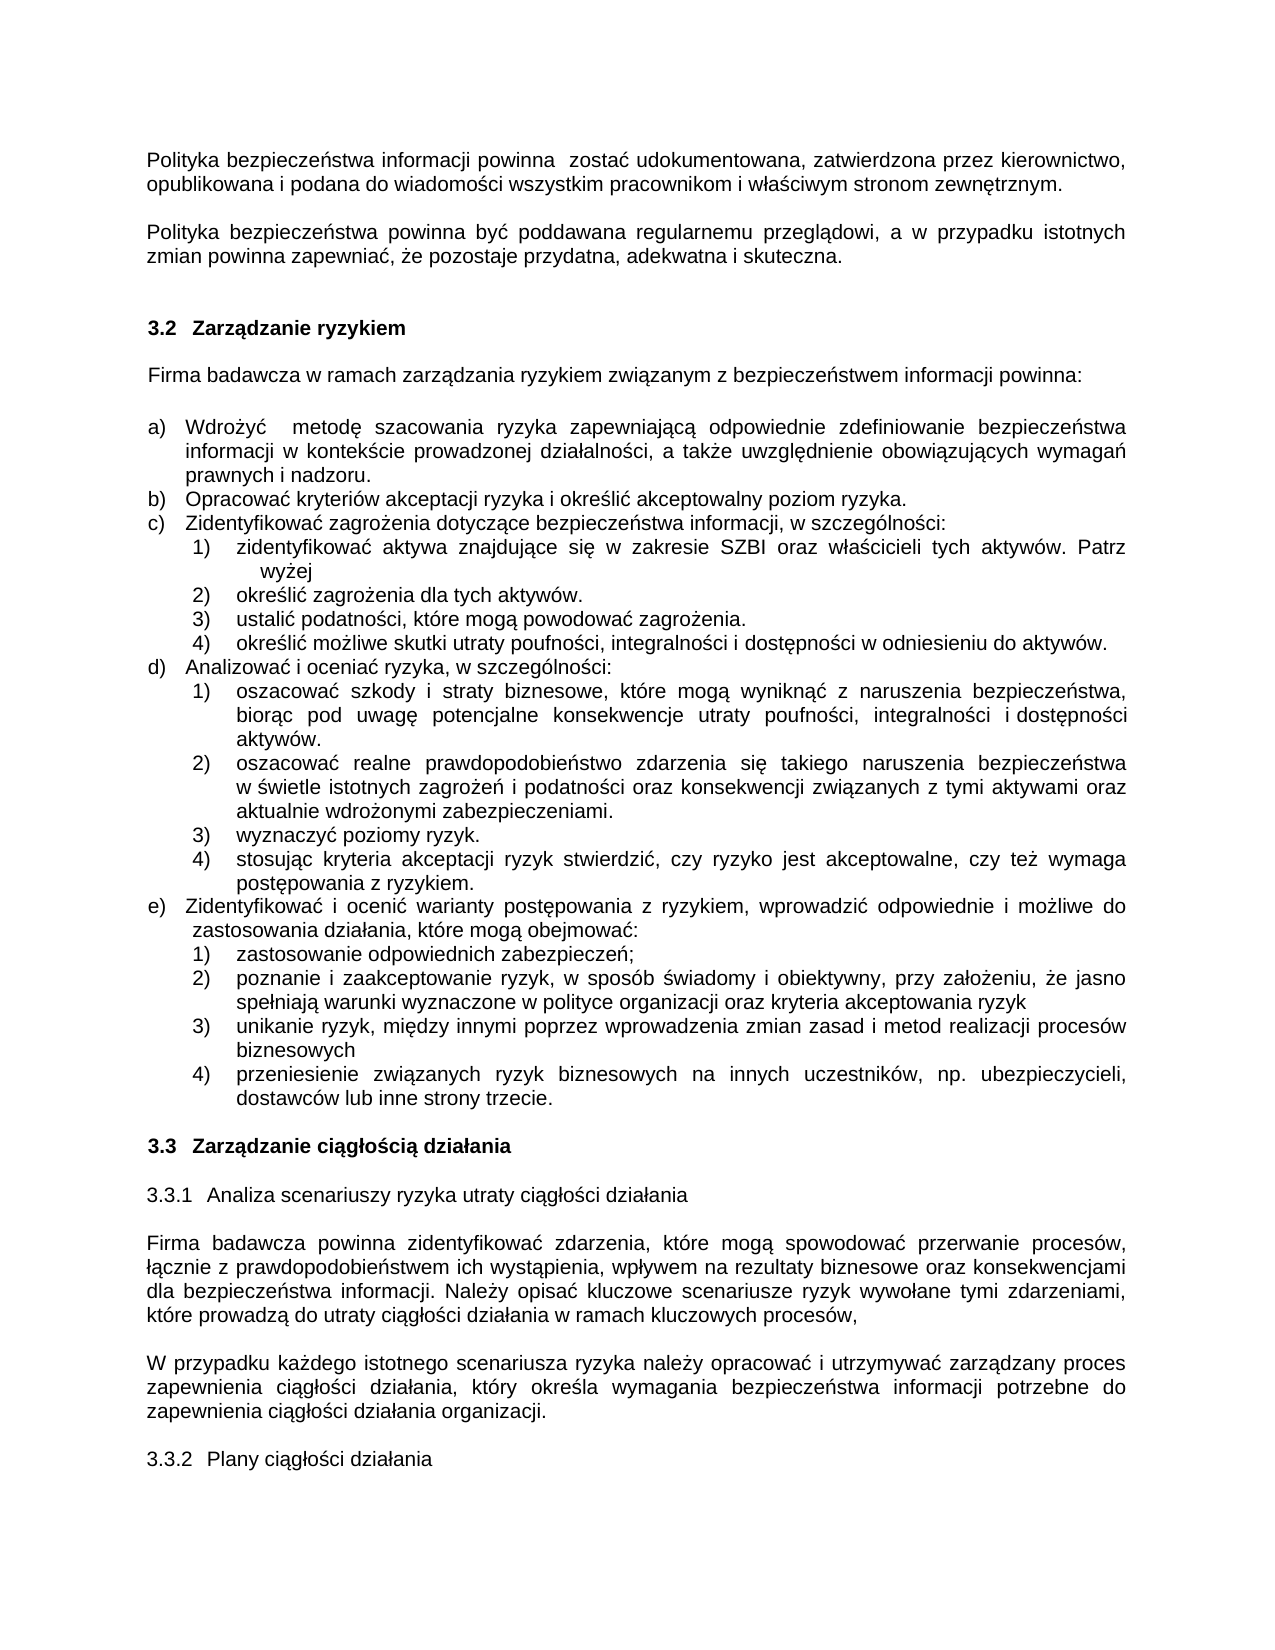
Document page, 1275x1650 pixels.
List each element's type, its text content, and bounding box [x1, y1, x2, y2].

list określić zagrożenia dla tych aktywów. [192, 583, 1127, 607]
list wyznaczyć poziomy ryzyk. [192, 822, 1127, 846]
list określić możliwe skutki utraty poufności, integralności i dostępności w odniesieniu do aktywów. [192, 631, 1127, 655]
list Zarządzanie ciągłością działania [148, 1134, 1127, 1158]
list poznanie i zaakceptowanie ryzyk, w sposób świadomy i obiektywny, przy założeniu, że jasno spełniają warunki wyznaczone w polityce organizacji oraz kryteria akceptowania ryzyk [192, 966, 1127, 1014]
list Zidentyfikować zagrożenia dotyczące bezpieczeństwa informacji, w szczególności: [148, 511, 1127, 535]
list Analiza scenariuszy ryzyka utraty ciągłości działania [146, 1183, 1127, 1207]
list Opracować kryteriów akceptacji ryzyka i określić akceptowalny poziom ryzyka. [148, 487, 1127, 511]
list oszacować szkody i straty biznesowe, które mogą wyniknąć z naruszenia bezpieczeństwa, biorąc pod uwagę potencjalne konsekwencje utraty poufności, integralności i dostępności aktywów. [192, 679, 1127, 751]
list stosując kryteria akceptacji ryzyk stwierdzić, czy ryzyko jest akceptowalne, czy też wymaga postępowania z ryzykiem. [192, 846, 1127, 894]
list ustalić podatności, które mogą powodować zagrożenia. [192, 607, 1127, 631]
list Analizować i oceniać ryzyka, w szczególności: [148, 655, 1127, 679]
list Wdrożyć metodę szacowania ryzyka zapewniającą odpowiednie zdefiniowanie bezpieczeństwa informacji w kontekście prowadzonej działalności, a także uwzględnienie obowiązujących wymagań prawnych i nadzoru. [148, 415, 1127, 487]
list Zidentyfikować i ocenić warianty postępowania z ryzykiem, wprowadzić odpowiednie i możliwe do zastosowania działania, które mogą obejmować: [148, 894, 1127, 942]
text W przypadku każdego istotnego scenariusza ryzyka należy opracować i utrzymywać zarządzany proces zapewnienia ciągłości działania, który określa wymagania bezpieczeństwa informacji potrzebne do zapewnienia ciągłości działania organizacji. [146, 1351, 1127, 1422]
list Firma badawcza w ramach zarządzania ryzykiem związanym z bezpieczeństwem informacji powinna: [148, 363, 1127, 387]
list zidentyfikować aktywa znajdujące się w zakresie SZBI oraz właścicieli tych aktywów. Patrz wyżej [192, 535, 1127, 583]
text Polityka bezpieczeństwa informacji powinna zostać udokumentowana, zatwierdzona przez kierownictwo, opublikowana i podana do wiadomości wszystkim pracownikom i właściwym stronom zewnętrznym. [146, 148, 1127, 196]
list oszacować realne prawdopodobieństwo zdarzenia się takiego naruszenia bezpieczeństwa w świetle istotnych zagrożeń i podatności oraz konsekwencji związanych z tymi aktywami oraz aktualnie wdrożonymi zabezpieczeniami. [192, 751, 1127, 822]
text Firma badawcza powinna zidentyfikować zdarzenia, które mogą spowodować przerwanie procesów, łącznie z prawdopodobieństwem ich wystąpienia, wpływem na rezultaty biznesowe oraz konsekwencjami dla bezpieczeństwa informacji. Należy opisać kluczowe scenariusze ryzyk wywołane tymi zdarzeniami, które prowadzą do utraty ciągłości działania w ramach kluczowych procesów, [146, 1231, 1127, 1327]
list zastosowanie odpowiednich zabezpieczeń; [192, 942, 1127, 966]
list unikanie ryzyk, między innymi poprzez wprowadzenia zmian zasad i metod realizacji procesów biznesowych [192, 1014, 1127, 1062]
text Polityka bezpieczeństwa powinna być poddawana regularnemu przeglądowi, a w przypadku istotnych zmian powinna zapewniać, że pozostaje przydatna, adekwatna i skuteczna. [146, 219, 1127, 267]
list Zarządzanie ryzykiem [148, 315, 1127, 339]
list przeniesienie związanych ryzyk biznesowych na innych uczestników, np. ubezpieczycieli, dostawców lub inne strony trzecie. [192, 1062, 1127, 1110]
list Plany ciągłości działania [146, 1446, 1127, 1470]
